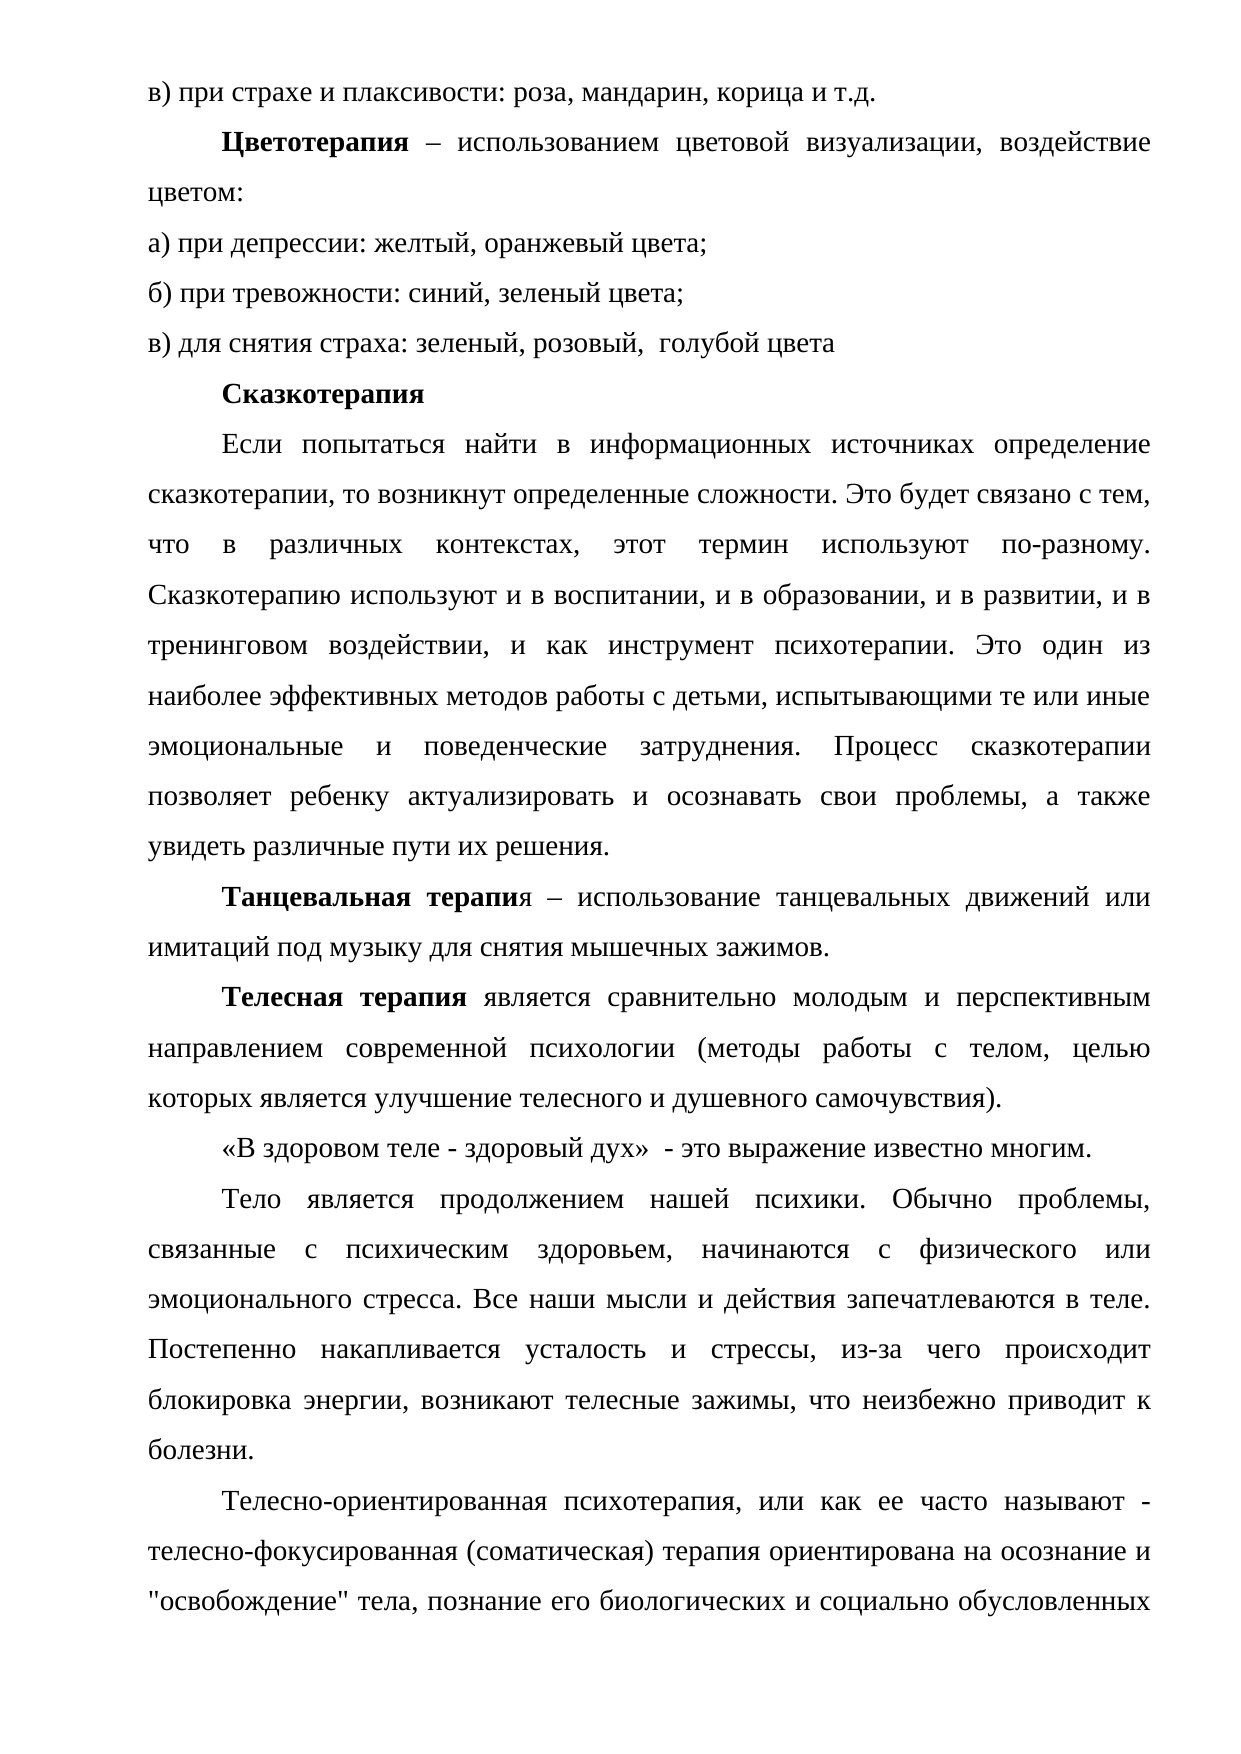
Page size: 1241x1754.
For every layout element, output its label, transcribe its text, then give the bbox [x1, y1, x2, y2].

text Цветотерапия – использованием цветовой визуализации, воздействие цветом: [148, 124, 1152, 208]
text Если попытаться найти в информационных источниках определение сказкотерапии, то возникнут определенные сложности. Это будет связано с тем, что в различных контекстах, этот термин используют по-разному. Сказкотерапию используют и в воспитании, и в образовании, и в развитии, и в тренинговом воздействии, и как инструмент психотерапии. Это один из наиболее эффективных методов работы с детьми, испытывающими те или иные эмоциональные и поведенческие затруднения. Процесс сказкотерапии позволяет ребенку актуализировать и осознавать свои проблемы, а также увидеть различные пути их решения. [148, 426, 1152, 862]
text «В здоровом теле - здоровый дух» - это выражение известно многим. [148, 1130, 1152, 1164]
text а) при депрессии: желтый, оранжевый цвета; [148, 225, 1152, 258]
text Телесная терапия является сравнительно молодым и перспективным направлением современной психологии (методы работы с телом, целью которых является улучшение телесного и душевного самочувствия). [148, 979, 1152, 1114]
text Сказкотерапия [148, 376, 1152, 409]
text Тело является продолжением нашей психики. Обычно проблемы, связанные с психическим здоровьем, начинаются с физического или эмоционального стресса. Все наши мысли и действия запечатлеваются в теле. Постепенно накапливается усталость и стрессы, из-за чего происходит блокировка энергии, возникают телесные зажимы, что неизбежно приводит к болезни. [148, 1181, 1152, 1466]
text в) для снятия страха: зеленый, розовый, голубой цвета [148, 325, 1152, 359]
text б) при тревожности: синий, зеленый цвета; [148, 275, 1152, 309]
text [148, 1483, 1152, 1617]
text Танцевальная терапия – использование танцевальных движений или имитаций под музыку для снятия мышечных зажимов. [148, 879, 1152, 963]
text в) при страхе и плаксивости: роза, мандарин, корица и т.д. [148, 74, 1152, 107]
